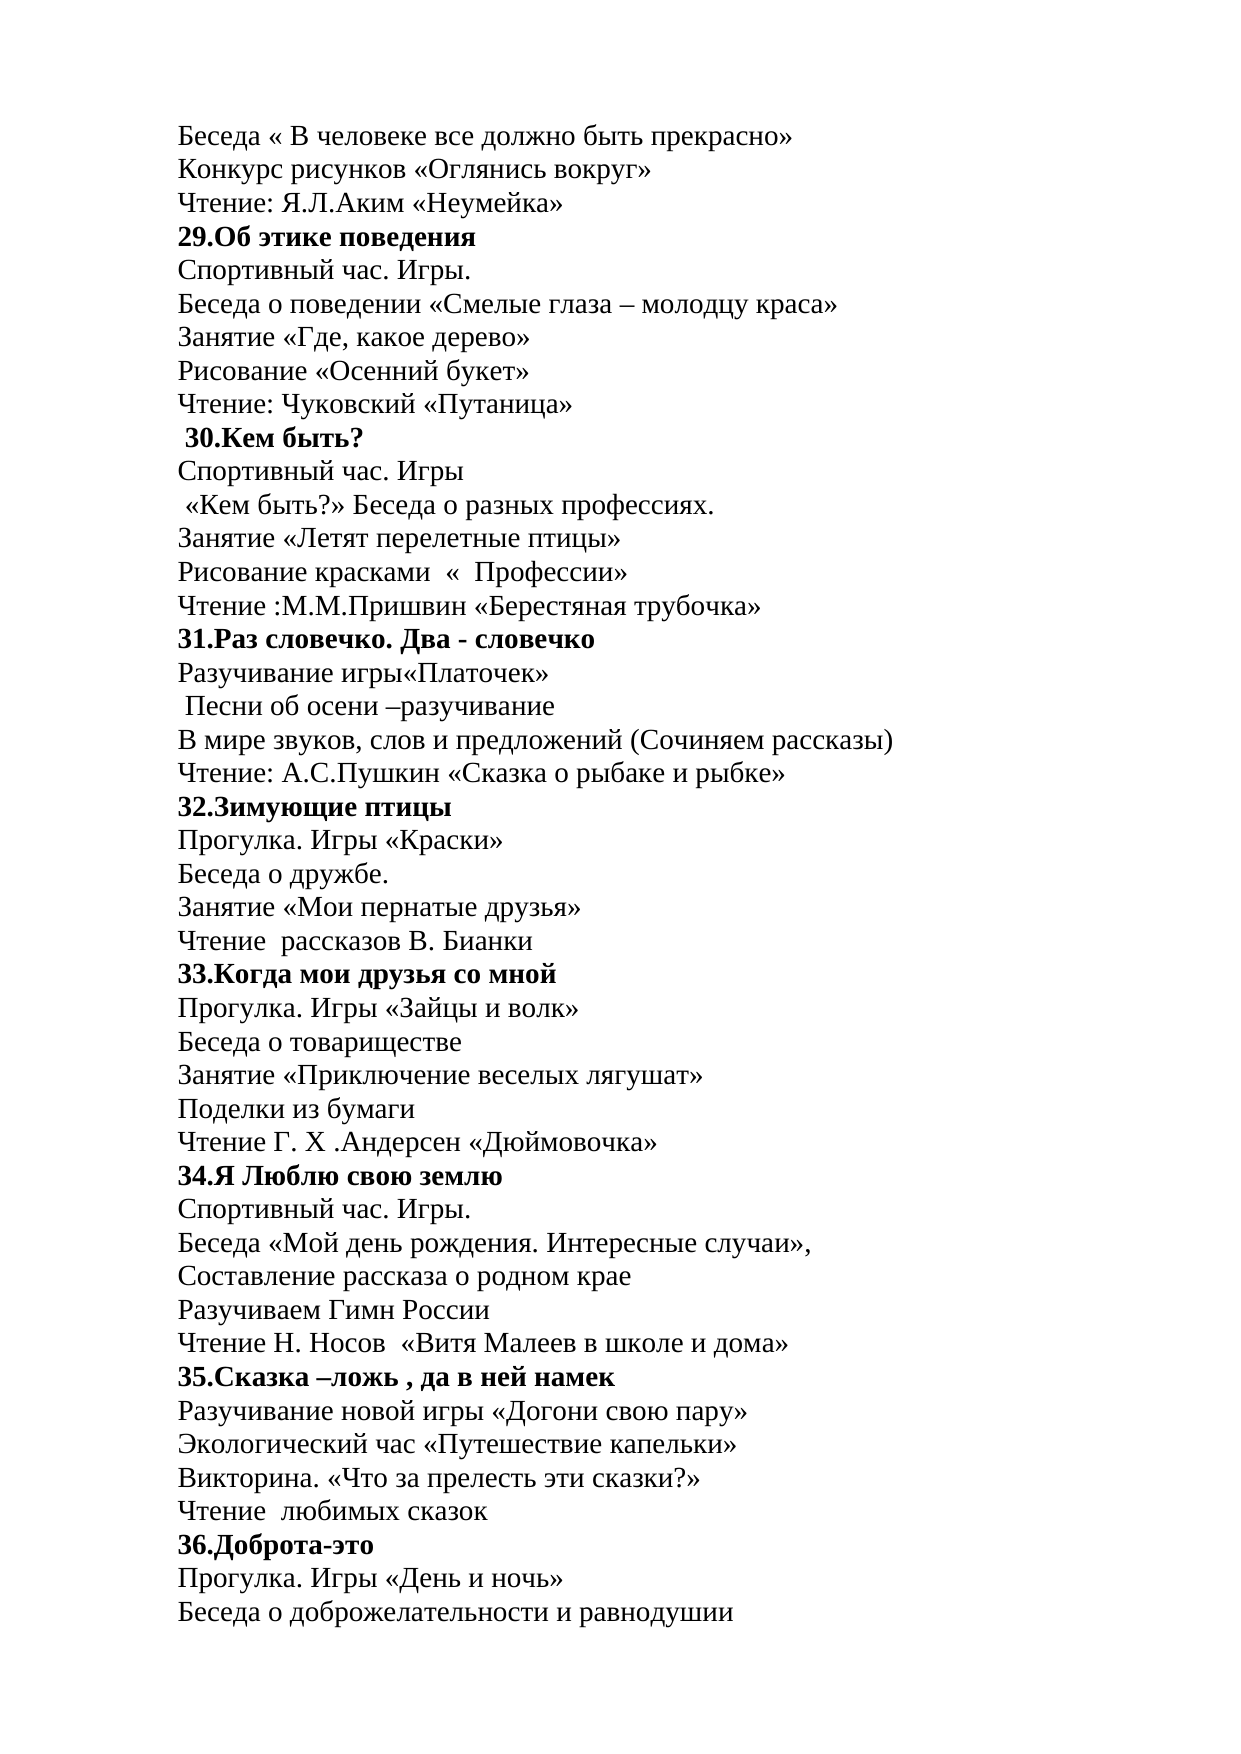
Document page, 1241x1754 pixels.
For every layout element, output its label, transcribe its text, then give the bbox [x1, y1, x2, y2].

text Чтение: А.С.Пушкин «Сказка о рыбаке и рыбке» [177, 755, 1152, 789]
text 29.Об этике поведения [177, 219, 1152, 252]
text Беседа о дружбе. [177, 856, 1152, 889]
text 35.Сказка –ложь , да в ней намек [177, 1359, 1152, 1393]
text Спортивный час. Игры [177, 453, 1152, 487]
text Разучивание игры«Платочек» [177, 655, 1152, 688]
text Беседа о товариществе [177, 1024, 1152, 1057]
text Занятие «Мои пернатые друзья» [177, 889, 1152, 923]
text Спортивный час. Игры. [177, 252, 1152, 286]
text Чтение Г. Х .Андерсен «Дюймовочка» [177, 1124, 1152, 1158]
text Спортивный час. Игры. [177, 1191, 1152, 1225]
text Разучиваем Гимн России [177, 1292, 1152, 1326]
text Составление рассказа о родном крае [177, 1258, 1152, 1292]
text Рисование красками « Профессии» [177, 554, 1152, 588]
text Прогулка. Игры «Зайцы и волк» [177, 990, 1152, 1024]
text Песни об осени –разучивание [177, 688, 1152, 722]
text Экологический час «Путешествие капельки» [177, 1426, 1152, 1460]
text 34.Я Люблю свою землю [177, 1158, 1152, 1191]
text Рисование «Осенний букет» [177, 353, 1152, 386]
text 30.Кем быть? [177, 420, 1152, 453]
text В мире звуков, слов и предложений (Сочиняем рассказы) [177, 722, 1152, 755]
text 36.Доброта-это [177, 1527, 1152, 1560]
text Занятие «Где, какое дерево» [177, 319, 1152, 353]
text Поделки из бумаги [177, 1091, 1152, 1124]
text Чтение :М.М.Пришвин «Берестяная трубочка» [177, 588, 1152, 621]
text Разучивание новой игры «Догони свою пару» [177, 1393, 1152, 1426]
text Конкурс рисунков «Оглянись вокруг» [177, 152, 1152, 185]
text Беседа о поведении «Смелые глаза – молодцу краса» [177, 286, 1152, 319]
text 31.Раз словечко. Два - словечко [177, 621, 1152, 655]
text Занятие «Приключение веселых лягушат» [177, 1057, 1152, 1091]
text 32.Зимующие птицы [177, 789, 1152, 822]
text Беседа о доброжелательности и равнодушии [177, 1594, 1152, 1627]
text Чтение: Я.Л.Аким «Неумейка» [177, 185, 1152, 219]
text Чтение Н. Носов «Витя Малеев в школе и дома» [177, 1326, 1152, 1359]
text Беседа «Мой день рождения. Интересные случаи», [177, 1225, 1152, 1258]
text Чтение: Чуковский «Путаница» [177, 386, 1152, 420]
text Чтение рассказов В. Бианки [177, 923, 1152, 957]
text 33.Когда мои друзья со мной [177, 957, 1152, 990]
text Прогулка. Игры «Краски» [177, 822, 1152, 856]
text Викторина. «Что за прелесть эти сказки?» [177, 1460, 1152, 1493]
text Прогулка. Игры «День и ночь» [177, 1560, 1152, 1594]
text Чтение любимых сказок [177, 1493, 1152, 1527]
text Беседа « В человеке все должно быть прекрасно» [177, 118, 1152, 152]
text Занятие «Летят перелетные птицы» [177, 521, 1152, 554]
text «Кем быть?» Беседа о разных профессиях. [177, 487, 1152, 521]
